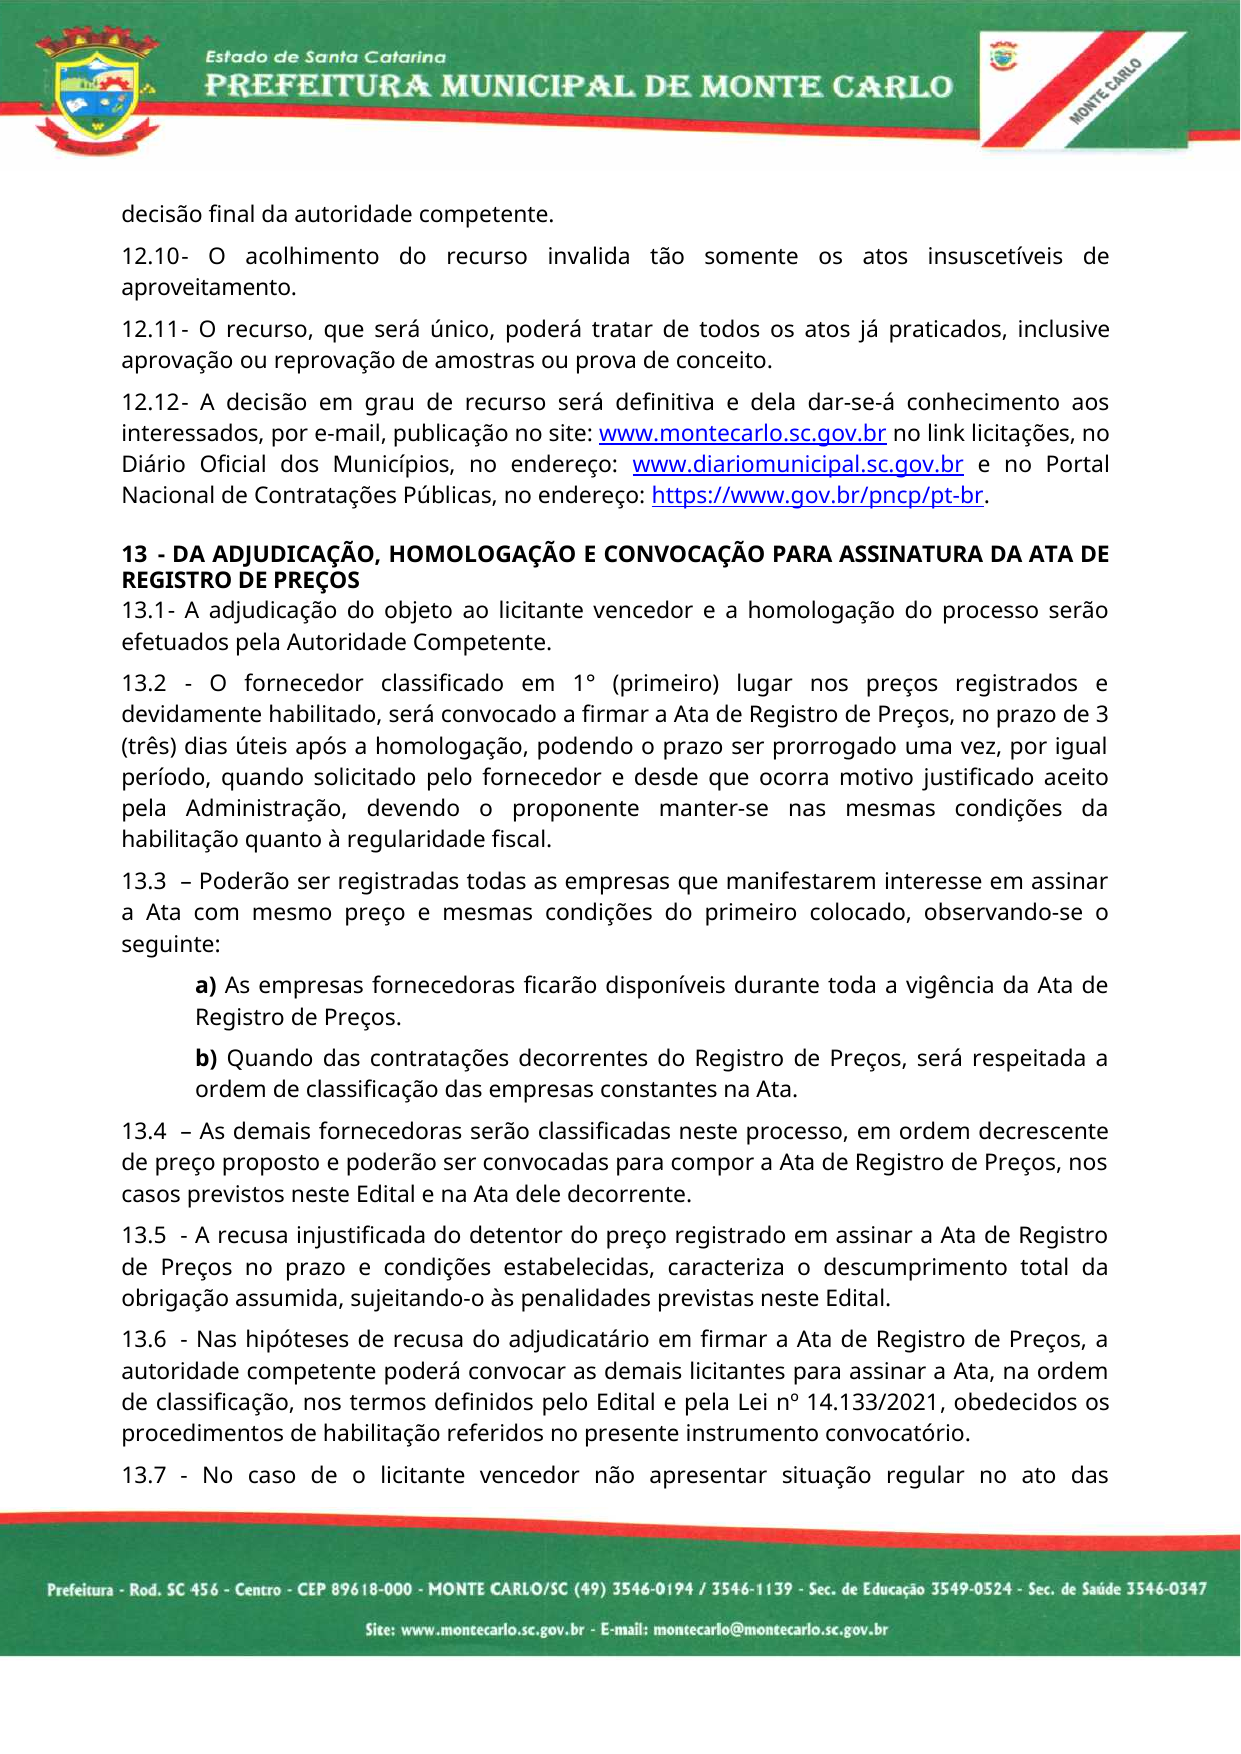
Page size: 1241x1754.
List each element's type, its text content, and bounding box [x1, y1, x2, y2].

list – Poderão ser registradas todas as empresas que manifestarem interesse em assinar a Ata com mesmo preço e mesmas condições do primeiro colocado, observando-se o seguinte: [121, 865, 1110, 959]
list a) As empresas fornecedoras ficarão disponíveis durante toda a vigência da Ata de Registro de Preços. [195, 969, 1110, 1032]
list - O recurso, que será único, poderá tratar de todos os atos já praticados, inclusive aprovação ou reprovação de amostras ou prova de conceito. [121, 312, 1110, 375]
list – As demais fornecedoras serão classificadas neste processo, em ordem decrescente de preço proposto e poderão ser convocadas para compor a Ata de Registro de Preços, nos casos previstos neste Edital e na Ata dele decorrente. [121, 1115, 1110, 1209]
list b) Quando das contratações decorrentes do Registro de Preços, será respeitada a ordem de classificação das empresas constantes na Ata. [195, 1042, 1110, 1105]
subtitle - DA ADJUDICAÇÃO, HOMOLOGAÇÃO E CONVOCAÇÃO PARA ASSINATURA DA ATA DE REGISTRO DE PREÇOS [121, 542, 1110, 594]
list - A decisão em grau de recurso será definitiva e dela dar-se-á conhecimento aos interessados, por e-mail, publicação no site: www.montecarlo.sc.gov.br no link licitações, no Diário Oficial dos Municípios, no endereço: www.diariomunicipal.sc.gov.br e no Portal Nacional de Contratações Públicas, no endereço: https://www.gov.br/pncp/pt-br. [121, 385, 1110, 510]
picture [0, 1507, 1241, 1661]
list - O acolhimento do recurso invalida tão somente os atos insuscetíveis de aproveitamento. [121, 239, 1110, 302]
picture [0, 0, 1241, 171]
list - O fornecedor classificado em 1° (primeiro) lugar nos preços registrados e devidamente habilitado, será convocado a firmar a Ata de Registro de Preços, no prazo de 3 (três) dias úteis após a homologação, podendo o prazo ser prorrogado uma vez, por igual período, quando solicitado pelo fornecedor e desde que ocorra motivo justificado aceito pela Administração, devendo o proponente manter-se nas mesmas condições da habilitação quanto à regularidade fiscal. [121, 667, 1110, 855]
list - Nas hipóteses de recusa do adjudicatário em firmar a Ata de Registro de Preços, a autoridade competente poderá convocar as demais licitantes para assinar a Ata, na ordem de classificação, nos termos definidos pelo Edital e pela Lei nº 14.133/2021, obedecidos os procedimentos de habilitação referidos no presente instrumento convocatório. [121, 1323, 1110, 1448]
list - O recurso terá efeito suspensivo do ato ou da decisão recorrida até que sobrevenha decisão final da autoridade competente. [121, 198, 1110, 229]
list - A recusa injustificada do detentor do preço registrado em assinar a Ata de Registro de Preços no prazo e condições estabelecidas, caracteriza o descumprimento total da obrigação assumida, sujeitando-o às penalidades previstas neste Edital. [121, 1219, 1110, 1313]
list - A adjudicação do objeto ao licitante vencedor e a homologação do processo serão efetuados pela Autoridade Competente. [121, 594, 1110, 657]
